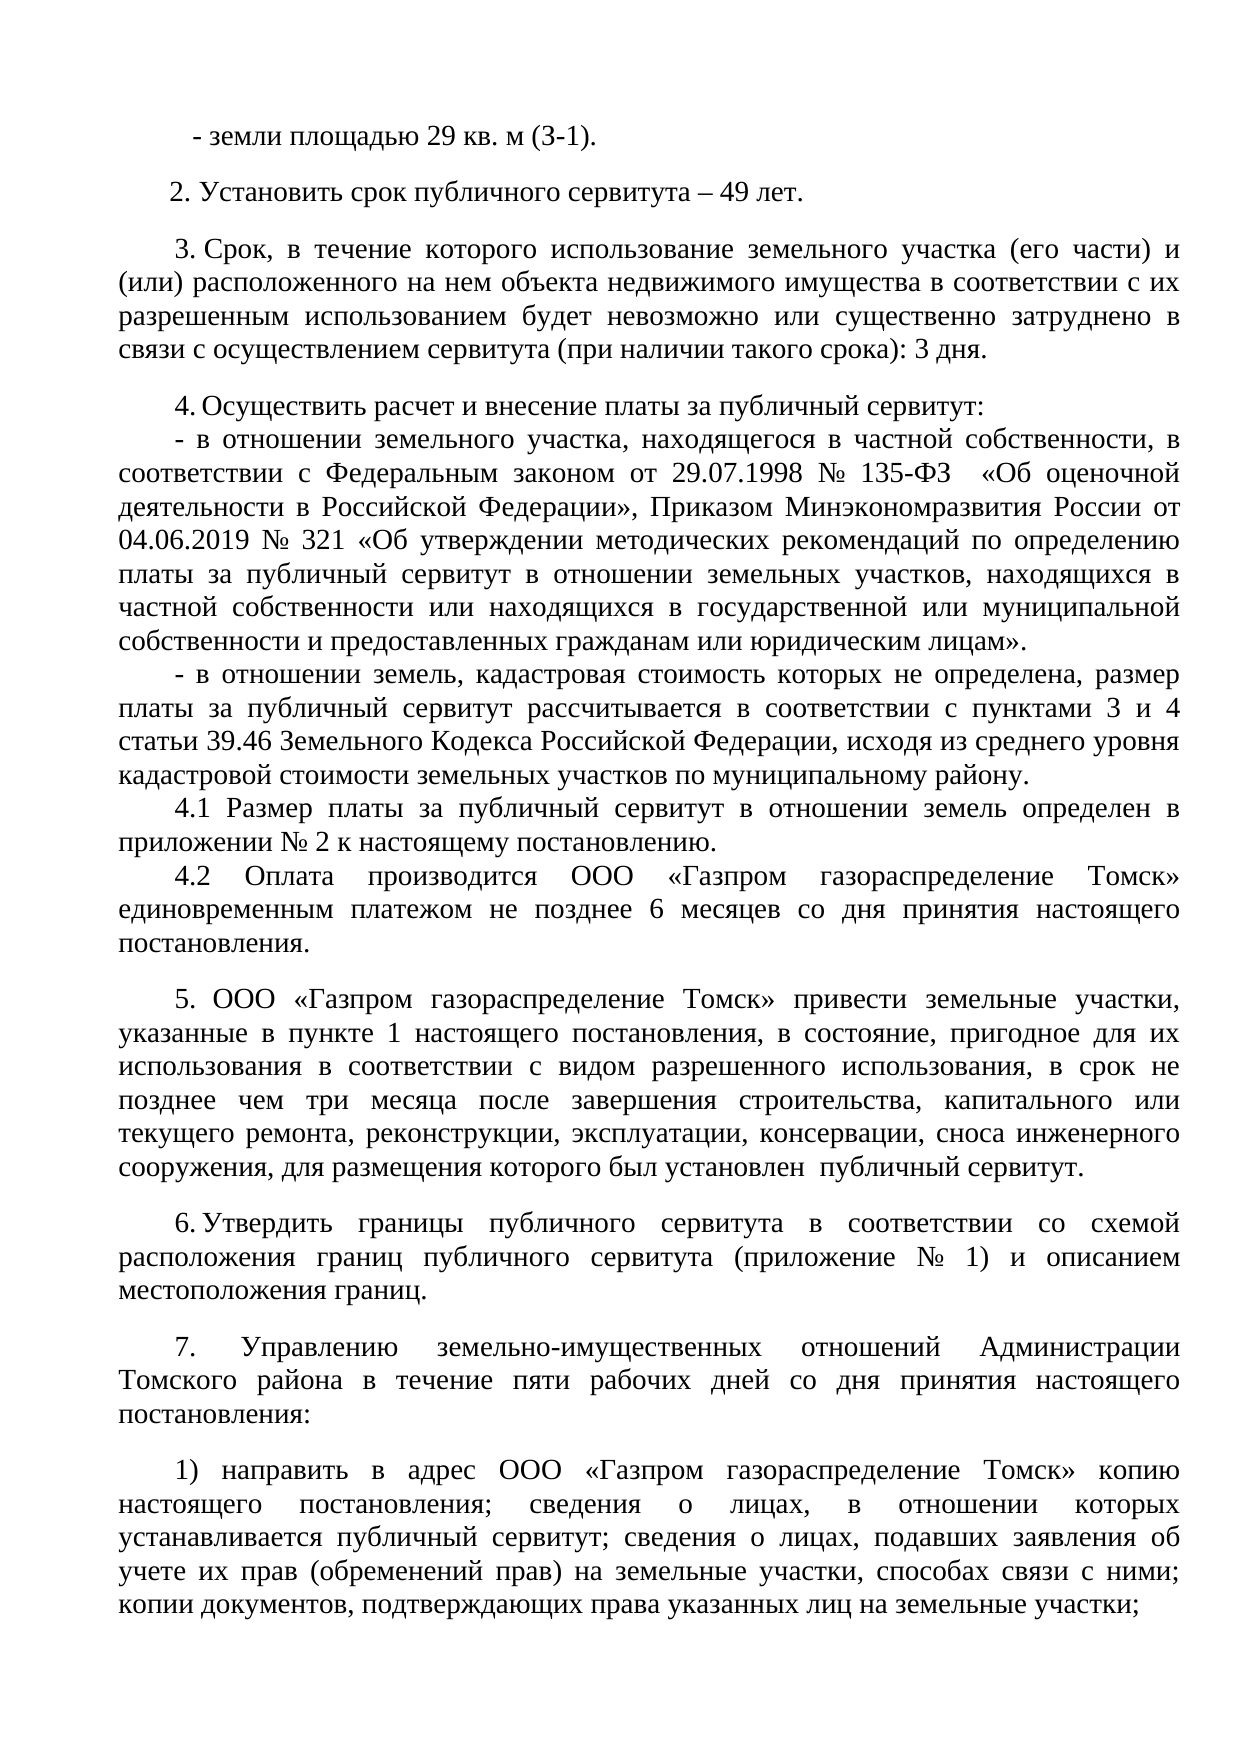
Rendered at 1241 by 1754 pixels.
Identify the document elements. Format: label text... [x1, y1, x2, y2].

text 2. Установить срок публичного сервитута – 49 лет. [118, 174, 1181, 208]
text 1) направить в адрес ООО «Газпром газораспределение Томск» копию настоящего постановления; сведения о лицах, в отношении которых устанавливается публичный сервитут; сведения о лицах, подавших заявления об учете их прав (обременений прав) на земельные участки, способах связи с ними; копии документов, подтверждающих права указанных лиц на земельные участки; [118, 1452, 1181, 1620]
text 4.2 Оплата производится ООО «Газпром газораспределение Томск» единовременным платежом не позднее 6 месяцев со дня принятия настоящего постановления. [118, 858, 1181, 958]
text 5. ООО «Газпром газораспределение Томск» привести земельные участки, указанные в пункте 1 настоящего постановления, в состояние, пригодное для их использования в соответствии с видом разрешенного использования, в срок не позднее чем три месяца после завершения строительства, капитального или текущего ремонта, реконструкции, эксплуатации, консервации, сноса инженерного сооружения, для размещения которого был установлен публичный сервитут. [118, 981, 1181, 1182]
text - в отношении земель, кадастровая стоимость которых не определена, размер платы за публичный сервитут рассчитывается в соответствии с пунктами 3 и 4 статьи 39.46 Земельного Кодекса Российской Федерации, исходя из среднего уровня кадастровой стоимости земельных участков по муниципальному району. [118, 656, 1181, 791]
text 6. Утвердить границы публичного сервитута в соответствии со схемой расположения границ публичного сервитута (приложение № 1) и описанием местоположения границ. [118, 1205, 1181, 1306]
text 3. Срок, в течение которого использование земельного участка (его части) и (или) расположенного на нем объекта недвижимого имущества в соответствии с их разрешенным использованием будет невозможно или существенно затруднено в связи с осуществлением сервитута (при наличии такого срока): 3 дня. [118, 231, 1181, 365]
text 7. Управлению земельно-имущественных отношений Администрации Томского района в течение пяти рабочих дней со дня принятия настоящего постановления: [118, 1329, 1181, 1429]
text 4.1 Размер платы за публичный сервитут в отношении земель определен в приложении № 2 к настоящему постановлению. [118, 791, 1181, 858]
text - в отношении земельного участка, находящегося в частной собственности, в соответствии с Федеральным законом от 29.07.1998 № 135-ФЗ «Об оценочной деятельности в Российской Федерации», Приказом Минэкономразвития России от 04.06.2019 № 321 «Об утверждении методических рекомендаций по определению платы за публичный сервитут в отношении земельных участков, находящихся в частной собственности или находящихся в государственной или муниципальной собственности и предоставленных гражданам или юридическим лицам». [118, 422, 1181, 656]
text - земли площадью 29 кв. м (З-1). [118, 118, 1181, 152]
text 4. Осуществить расчет и внесение платы за публичный сервитут: [118, 388, 1181, 422]
